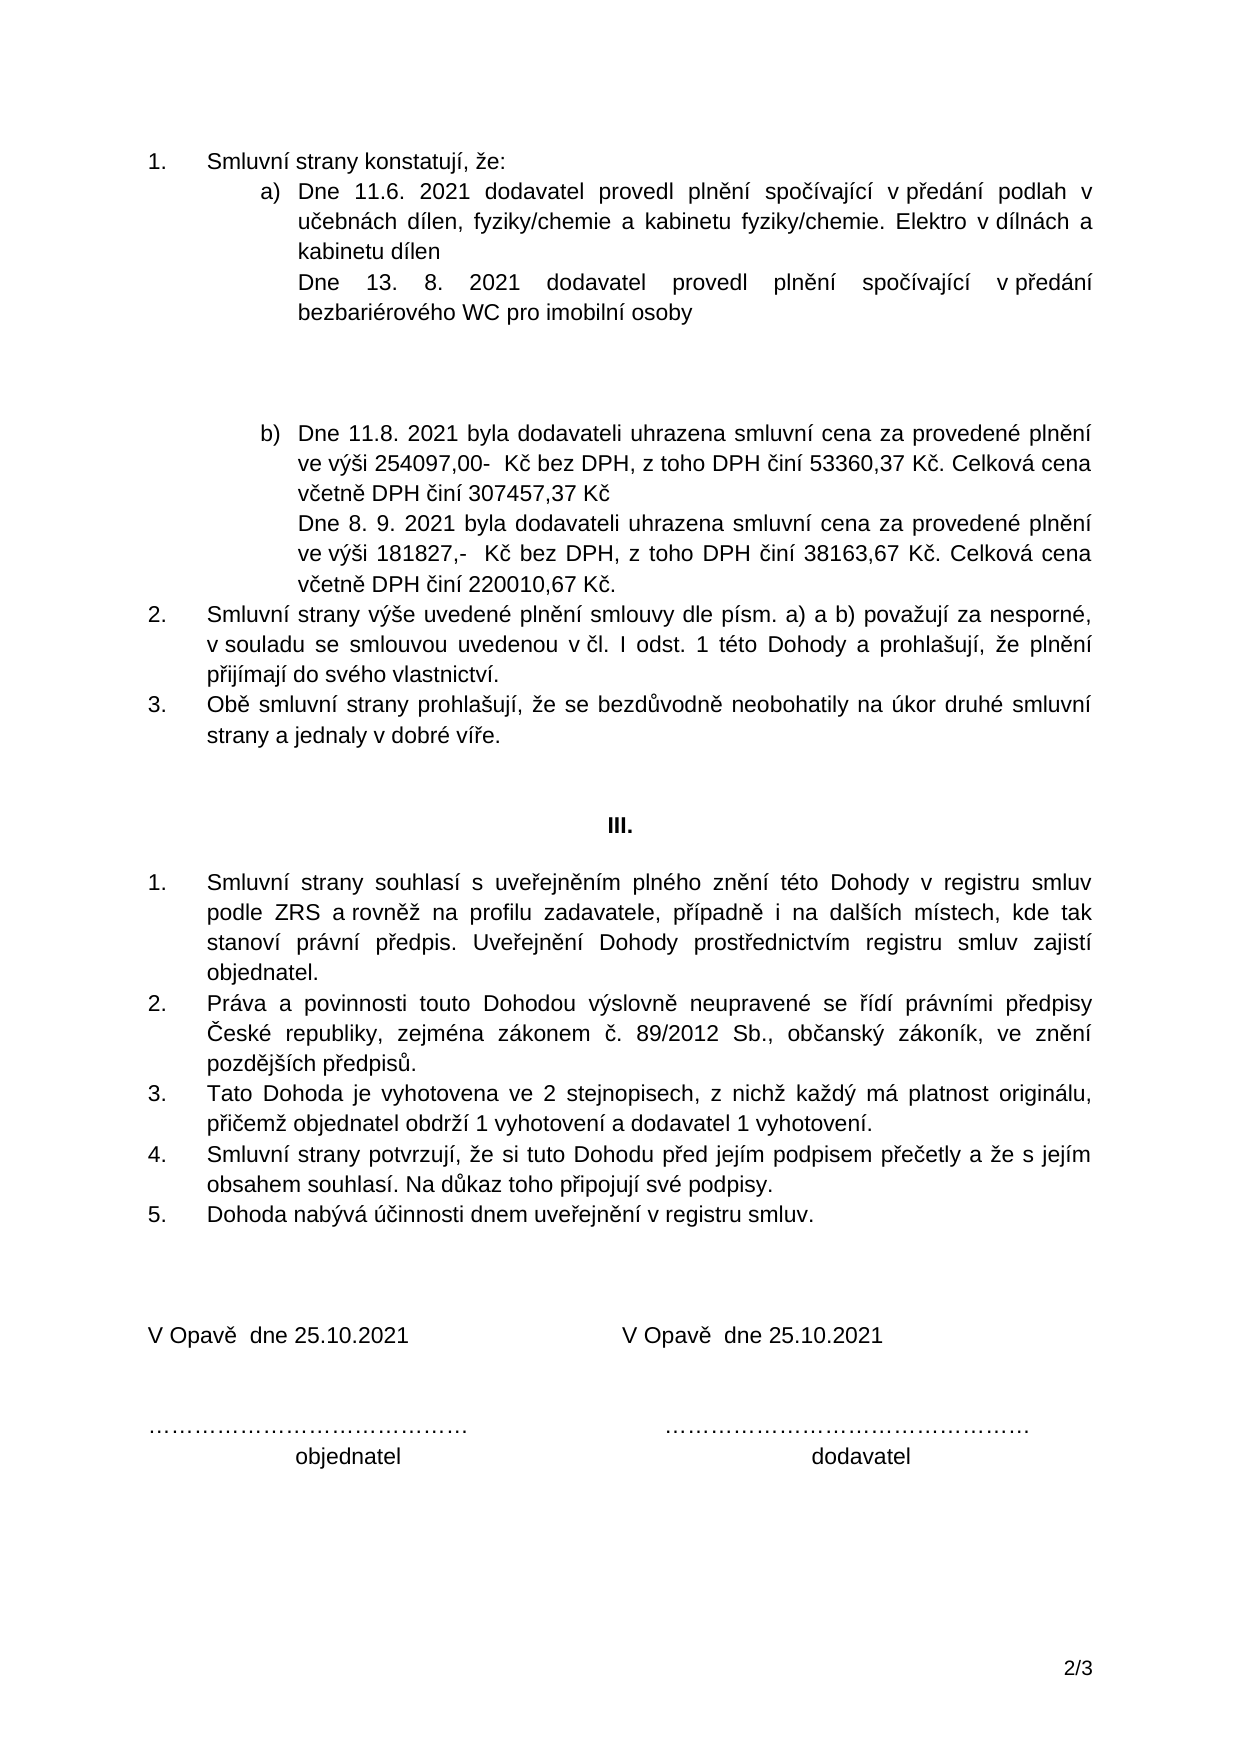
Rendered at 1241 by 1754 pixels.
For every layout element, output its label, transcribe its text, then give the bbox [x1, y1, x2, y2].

list Tato Dohoda je vyhotovena ve 2 stejnopisech, z nichž každý má platnost originálu, přičemž objednatel obdrží 1 vyhotovení a dodavatel 1 vyhotovení. [148, 1080, 1093, 1137]
list Obě smluvní strany prohlašují, že se bezdůvodně neobohatily na úkor druhé smluvní strany a jednaly v dobré víře. [148, 691, 1093, 748]
text III. [148, 812, 1093, 838]
text objednatel dodavatel [221, 1443, 1093, 1469]
text V Opavě dne 25.10.2021 V Opavě dne 25.10.2021 [148, 1322, 1093, 1348]
list Dne 11.6. 2021 dodavatel provedl plnění spočívající v předání podlah v učebnách dílen, fyziky/chemie a kabinetu fyziky/chemie. Elektro v dílnách a kabinetu dílen [260, 178, 1093, 264]
list Smluvní strany konstatují, že: [148, 148, 1093, 174]
text Dne 13. 8. 2021 dodavatel provedl plnění spočívající v předání bezbariérového WC pro imobilní osoby [298, 268, 1093, 325]
list Dohoda nabývá účinnosti dnem uveřejnění v registru smluv. [148, 1201, 1093, 1227]
list Dne 11.8. 2021 byla dodavateli uhrazena smluvní cena za provedené plnění ve výši 254097,00- Kč bez DPH, z toho DPH činí 53360,37 Kč. Celková cena včetně DPH činí 307457,37 Kč [260, 419, 1093, 506]
list Smluvní strany souhlasí s uveřejněním plného znění této Dohody v registru smluv podle ZRS a rovněž na profilu zadavatele, případně i na dalších místech, kde tak stanoví právní předpis. Uveřejnění Dohody prostřednictvím registru smluv zajistí objednatel. [148, 869, 1093, 986]
list Smluvní strany výše uvedené plnění smlouvy dle písm. a) a b) považují za nesporné, v souladu se smlouvou uvedenou v čl. I odst. 1 této Dohody a prohlašují, že plnění přijímají do svého vlastnictví. [148, 601, 1093, 687]
text …………………………………… ………………………………………… [148, 1412, 1093, 1439]
text Dne 8. 9. 2021 byla dodavateli uhrazena smluvní cena za provedené plnění ve výši 181827,- Kč bez DPH, z toho DPH činí 38163,67 Kč. Celková cena včetně DPH činí 220010,67 Kč. [298, 510, 1093, 597]
list Práva a povinnosti touto Dohodou výslovně neupravené se řídí právními předpisy České republiky, zejména zákonem č. 89/2012 Sb., občanský zákoník, ve znění pozdějších předpisů. [148, 989, 1093, 1076]
list Smluvní strany potvrzují, že si tuto Dohodu před jejím podpisem přečetly a že s jejím obsahem souhlasí. Na důkaz toho připojují své podpisy. [148, 1141, 1093, 1197]
